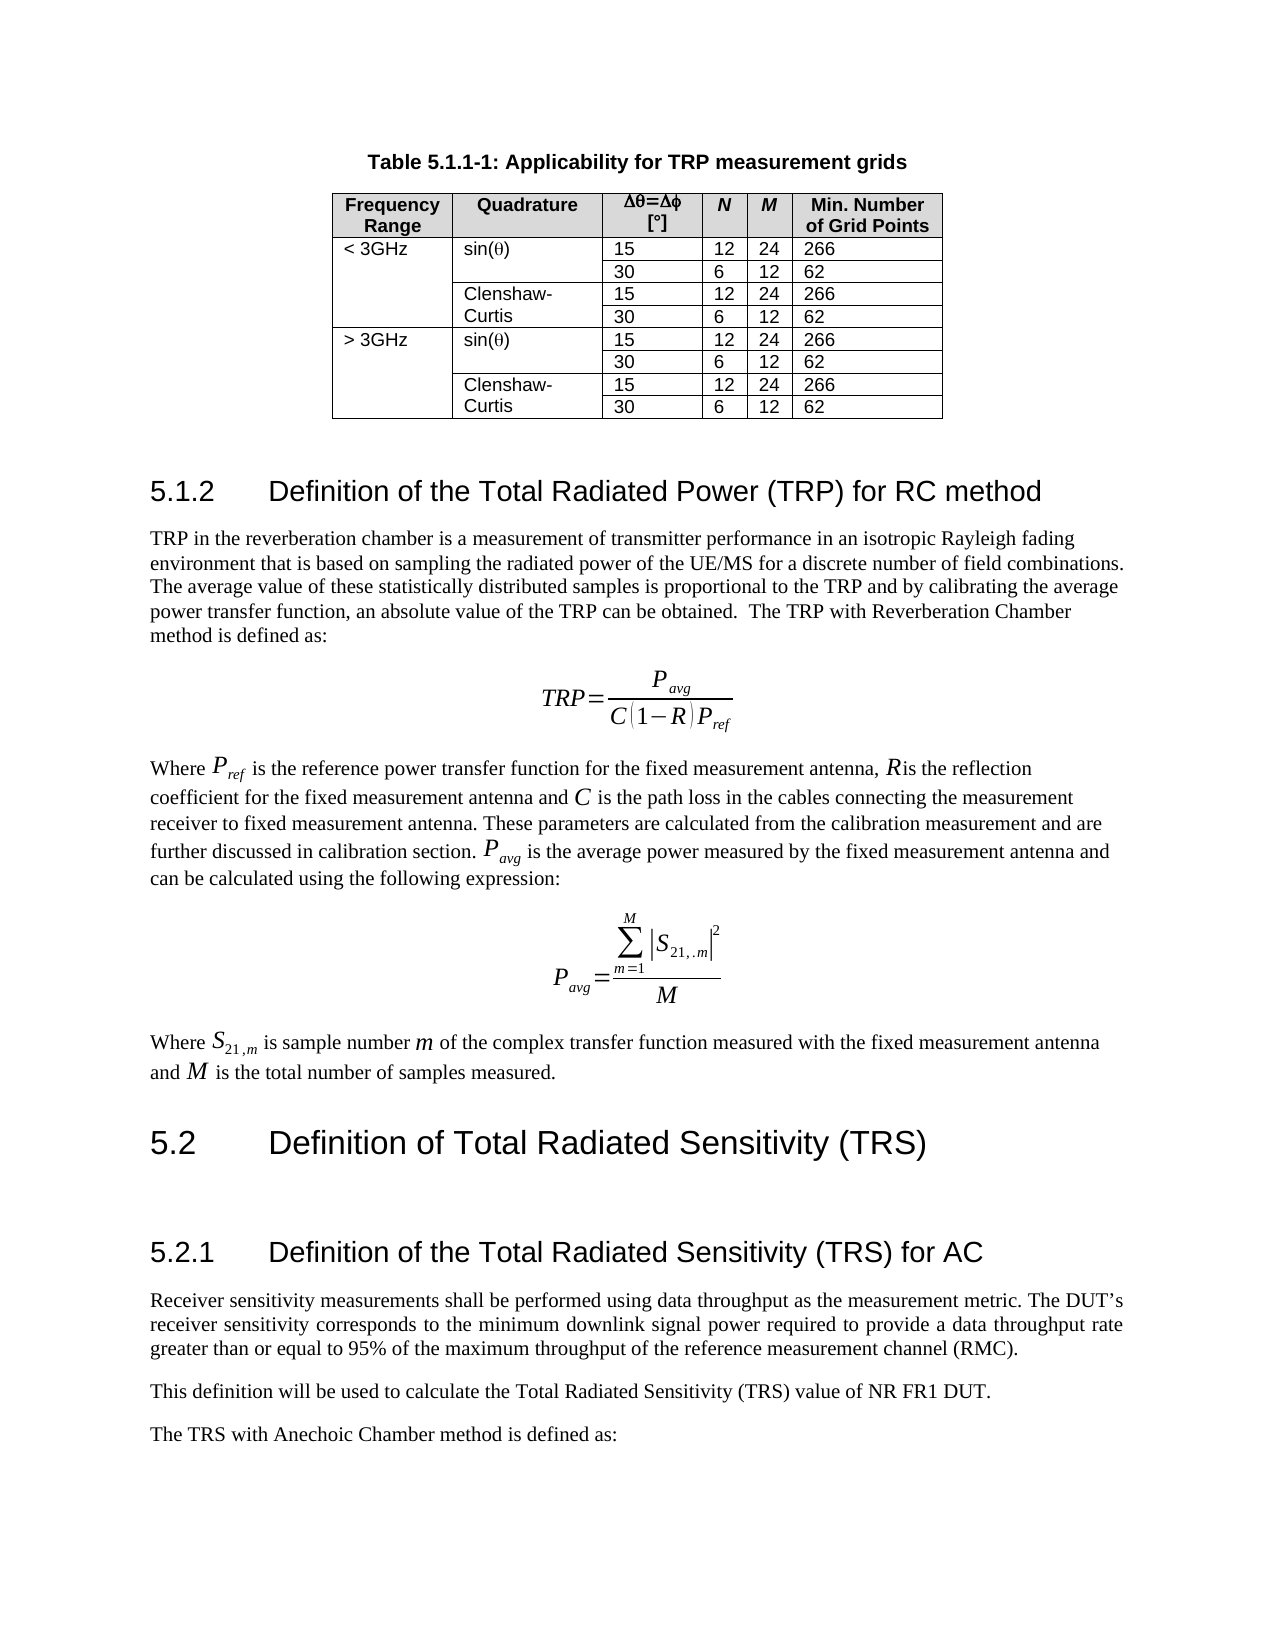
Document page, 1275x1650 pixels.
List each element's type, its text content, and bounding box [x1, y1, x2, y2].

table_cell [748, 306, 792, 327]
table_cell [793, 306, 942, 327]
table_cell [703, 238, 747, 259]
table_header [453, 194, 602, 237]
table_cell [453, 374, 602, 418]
text Receiver sensitivity measurements shall be performed using data throughput as the measurement metric. The DUT’s receiver sensitivity corresponds to the minimum downlink signal power required to provide a data throughput rate greater than or equal to 95% of the maximum throughput of the reference measurement channel (RMC). [150, 1288, 1125, 1360]
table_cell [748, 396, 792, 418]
text Table 5.1.1-1: Applicability for TRP measurement grids [150, 150, 1125, 174]
text Where is the reference power transfer function for the fixed measurement antenna, is the reflection coefficient for the fixed measurement antenna and is the path loss in the cables connecting the measurement receiver to fixed measurement antenna. These parameters are calculated from the calibration measurement and are further discussed in calibration section. is the average power measured by the fixed measurement antenna and can be calculated using the following expression: [150, 752, 1125, 890]
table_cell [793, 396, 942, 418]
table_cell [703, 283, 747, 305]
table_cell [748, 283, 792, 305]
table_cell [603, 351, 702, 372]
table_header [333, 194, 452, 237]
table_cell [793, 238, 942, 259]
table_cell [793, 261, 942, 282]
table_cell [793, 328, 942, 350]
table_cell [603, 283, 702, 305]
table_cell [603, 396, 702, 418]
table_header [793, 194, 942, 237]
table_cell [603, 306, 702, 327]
text This definition will be used to calculate the Total Radiated Sensitivity (TRS) value of NR FR1 DUT. [150, 1379, 1125, 1403]
text TRP in the reverberation chamber is a measurement of transmitter performance in an isotropic Rayleigh fading environment that is based on sampling the radiated power of the UE/MS for a discrete number of field combinations. The average value of these statistically distributed samples is proportional to the TRP and by calibrating the average power transfer function, an absolute value of the TRP can be obtained. The TRP with Reverberation Chamber method is defined as: [150, 526, 1125, 647]
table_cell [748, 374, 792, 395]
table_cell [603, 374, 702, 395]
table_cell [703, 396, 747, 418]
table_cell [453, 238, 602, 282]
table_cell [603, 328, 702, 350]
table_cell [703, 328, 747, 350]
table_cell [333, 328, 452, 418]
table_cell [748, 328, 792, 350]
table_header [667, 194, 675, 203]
text Where is sample number of the complex transfer function measured with the fixed measurement antenna and is the total number of samples measured. [150, 1027, 1125, 1086]
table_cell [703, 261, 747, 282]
subtitle 5.2 Definition of Total Radiated Sensitivity (TRS) [150, 1123, 1125, 1161]
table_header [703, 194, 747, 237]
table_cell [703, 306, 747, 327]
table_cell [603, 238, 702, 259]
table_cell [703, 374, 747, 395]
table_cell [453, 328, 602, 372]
text The TRS with Anechoic Chamber method is defined as: [150, 1422, 1125, 1446]
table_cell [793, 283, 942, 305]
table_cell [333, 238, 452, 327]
subtitle 5.2.1 Definition of the Total Radiated Sensitivity (TRS) for AC [150, 1236, 1125, 1269]
subtitle 5.1.2 Definition of the Total Radiated Power (TRP) for RC method [150, 474, 1125, 508]
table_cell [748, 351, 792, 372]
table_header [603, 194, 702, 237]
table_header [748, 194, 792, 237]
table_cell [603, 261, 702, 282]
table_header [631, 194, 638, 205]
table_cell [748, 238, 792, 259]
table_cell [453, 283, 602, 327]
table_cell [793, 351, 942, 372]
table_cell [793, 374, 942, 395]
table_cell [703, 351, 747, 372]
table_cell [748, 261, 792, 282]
